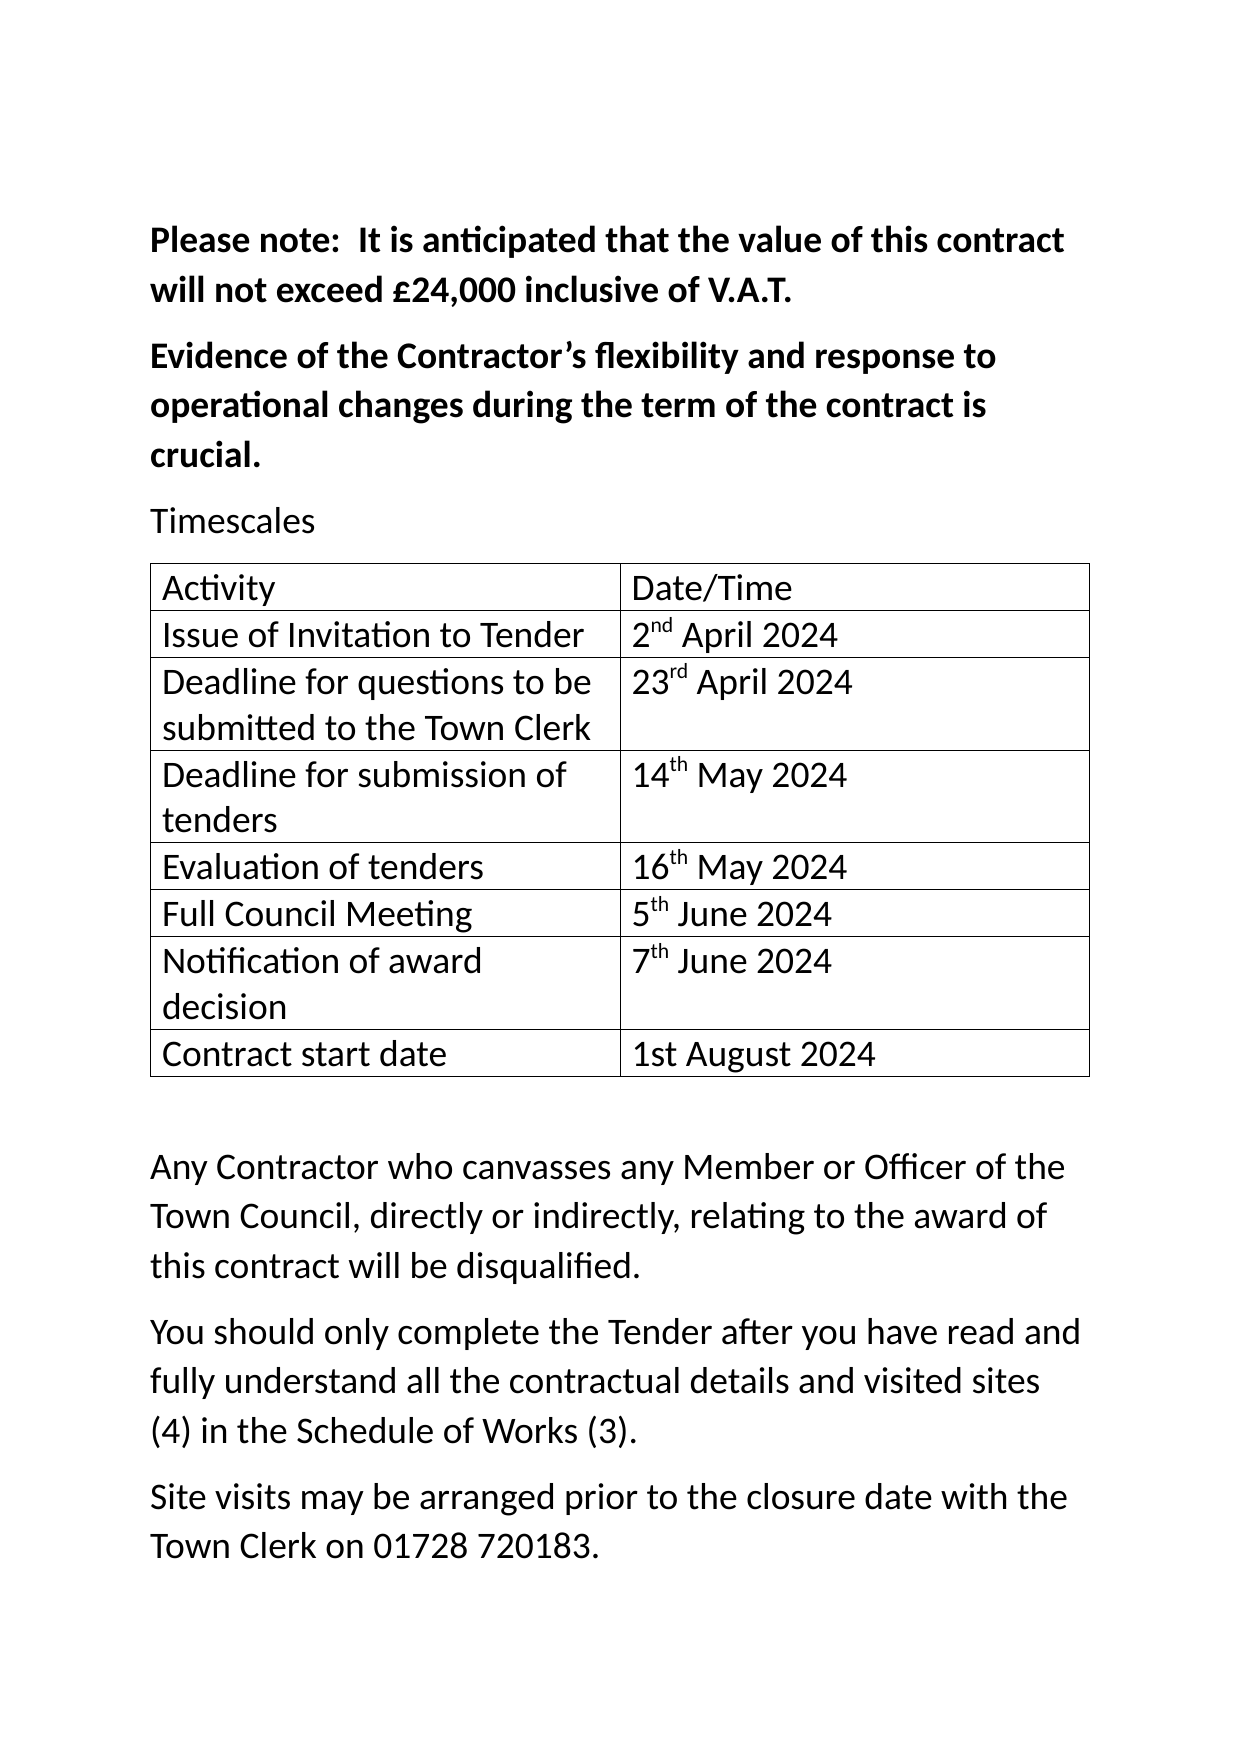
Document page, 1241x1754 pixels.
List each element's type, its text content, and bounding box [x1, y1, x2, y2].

table_cell 2nd April 2024 [621, 611, 1089, 657]
text Evidence of the Contractor’s flexibility and response to operational changes during the term of the contract is crucial. [150, 332, 1090, 477]
table_header Activity [151, 564, 620, 610]
table_cell 23rd April 2024 [621, 658, 1089, 749]
table_cell Deadline for submission of tenders [151, 751, 620, 842]
table_cell 16th May 2024 [621, 843, 1089, 889]
table_cell Issue of Invitation to Tender [151, 611, 620, 657]
text Timescales [150, 497, 1090, 543]
table_cell 14th May 2024 [621, 751, 1089, 842]
text Any Contractor who canvasses any Member or Officer of the Town Council, directly or indirectly, relating to the award of this contract will be disqualified. [150, 1143, 1090, 1287]
table_cell 1st August 2024 [621, 1030, 1089, 1076]
table_cell Evaluation of tenders [151, 843, 620, 889]
table_cell Contract start date [151, 1030, 620, 1076]
table_cell Deadline for questions to be submitted to the Town Clerk [151, 658, 620, 749]
table_cell 5th June 2024 [621, 890, 1089, 936]
text Please note: It is anticipated that the value of this contract will not exceed £24,000 inclusive of V.A.T. [150, 216, 1090, 311]
table_header Date/Time [621, 564, 1089, 610]
text Site visits may be arranged prior to the closure date with the Town Clerk on 01728 720183. [150, 1473, 1090, 1568]
table_cell Full Council Meeting [151, 890, 620, 936]
table_cell Notification of award decision [151, 937, 620, 1029]
table_cell 7th June 2024 [621, 937, 1089, 1029]
text You should only complete the Tender after you have read and fully understand all the contractual details and visited sites (4) in the Schedule of Works (3). [150, 1308, 1090, 1453]
